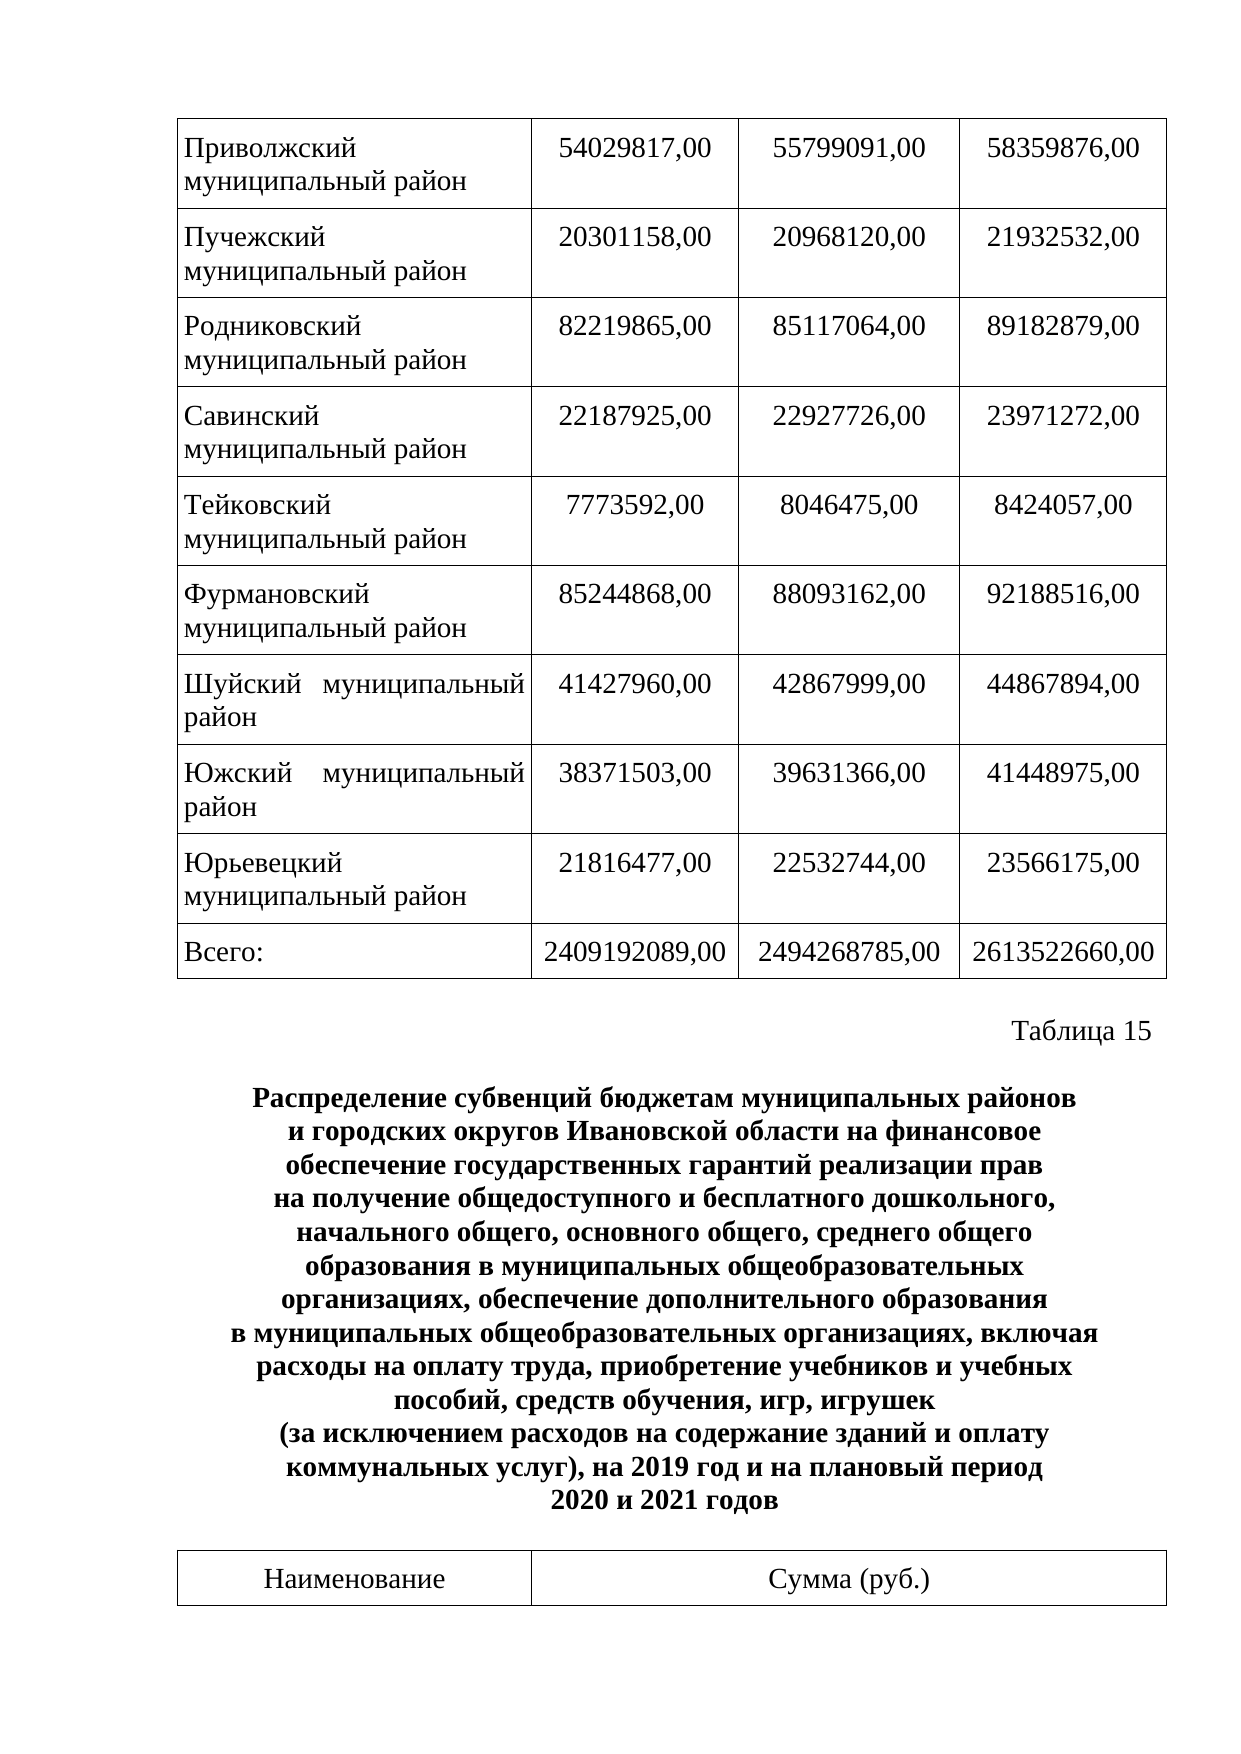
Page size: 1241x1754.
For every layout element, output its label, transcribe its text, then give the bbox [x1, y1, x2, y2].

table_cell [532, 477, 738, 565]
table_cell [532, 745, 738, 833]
title начального общего, основного общего, среднего общего [177, 1214, 1152, 1248]
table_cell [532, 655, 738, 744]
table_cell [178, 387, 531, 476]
title 2020 и 2021 годов [177, 1482, 1152, 1516]
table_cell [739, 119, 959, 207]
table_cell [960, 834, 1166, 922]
title расходы на оплату труда, приобретение учебников и учебных [177, 1348, 1152, 1382]
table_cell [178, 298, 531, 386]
title организациях, обеспечение дополнительного образования [177, 1281, 1152, 1315]
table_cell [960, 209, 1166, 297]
title на получение общедоступного и бесплатного дошкольного, [177, 1181, 1152, 1214]
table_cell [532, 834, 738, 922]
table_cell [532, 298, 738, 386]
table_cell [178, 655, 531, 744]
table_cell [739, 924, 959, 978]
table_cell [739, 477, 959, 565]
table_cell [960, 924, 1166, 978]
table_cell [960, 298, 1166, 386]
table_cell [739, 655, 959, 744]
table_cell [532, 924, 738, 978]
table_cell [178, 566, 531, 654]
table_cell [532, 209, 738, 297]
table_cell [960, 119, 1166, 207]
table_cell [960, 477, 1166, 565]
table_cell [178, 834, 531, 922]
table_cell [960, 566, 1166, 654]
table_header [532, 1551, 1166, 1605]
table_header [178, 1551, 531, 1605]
title в муниципальных общеобразовательных организациях, включая [177, 1315, 1152, 1348]
title коммунальных услуг), на 2019 год и на плановый период [177, 1449, 1152, 1482]
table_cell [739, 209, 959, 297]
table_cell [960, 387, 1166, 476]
title (за исключением расходов на содержание зданий и оплату [177, 1415, 1152, 1449]
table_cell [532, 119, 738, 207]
title образования в муниципальных общеобразовательных [177, 1248, 1152, 1281]
title и городских округов Ивановской области на финансовое [177, 1113, 1152, 1147]
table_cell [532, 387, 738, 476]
title пособий, средств обучения, игр, игрушек [177, 1382, 1152, 1415]
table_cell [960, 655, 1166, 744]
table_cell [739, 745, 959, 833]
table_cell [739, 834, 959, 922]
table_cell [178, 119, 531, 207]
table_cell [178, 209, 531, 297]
title обеспечение государственных гарантий реализации прав [177, 1147, 1152, 1181]
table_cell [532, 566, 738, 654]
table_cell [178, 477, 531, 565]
title Распределение субвенций бюджетам муниципальных районов [177, 1080, 1152, 1113]
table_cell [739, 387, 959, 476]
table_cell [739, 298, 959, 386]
text Таблица 15 [177, 1013, 1152, 1046]
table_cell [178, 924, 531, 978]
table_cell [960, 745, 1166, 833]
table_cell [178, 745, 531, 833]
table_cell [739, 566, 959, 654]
